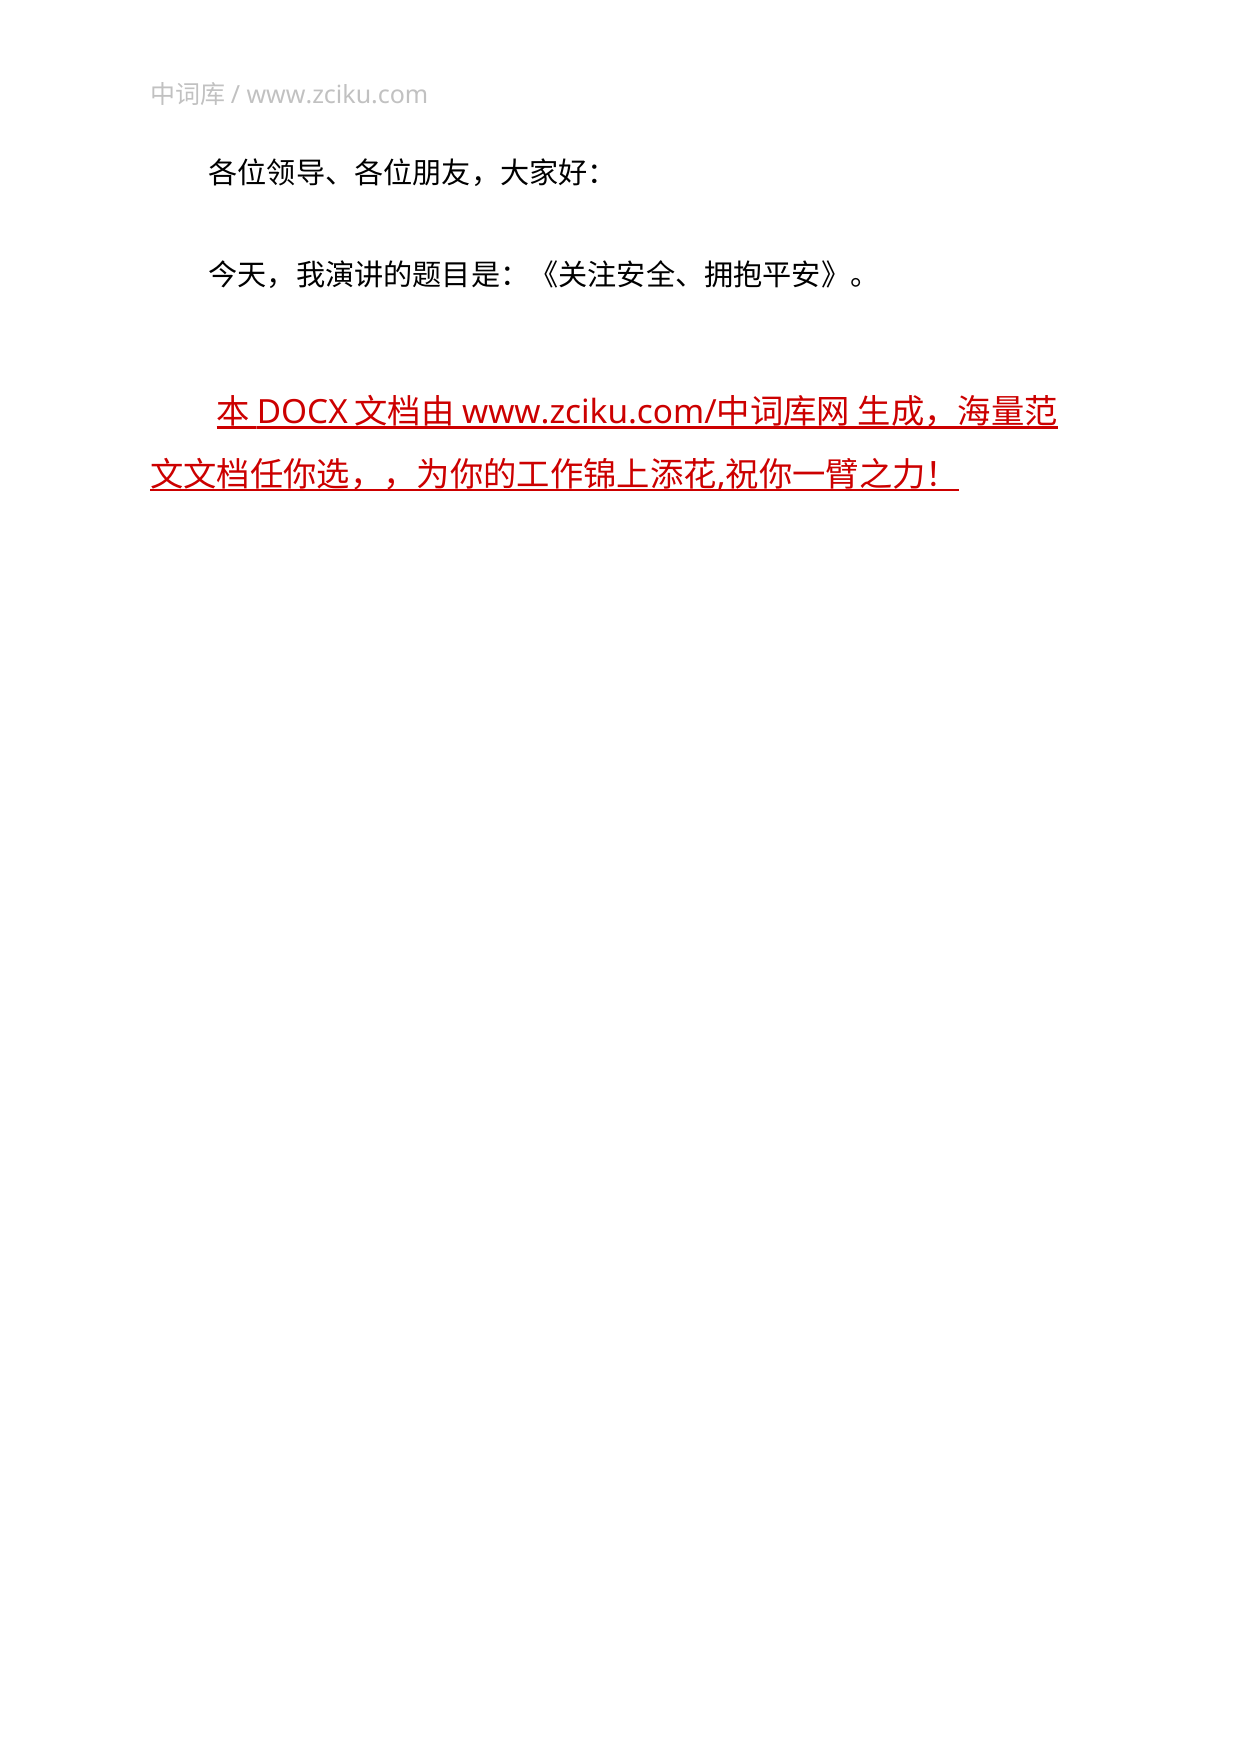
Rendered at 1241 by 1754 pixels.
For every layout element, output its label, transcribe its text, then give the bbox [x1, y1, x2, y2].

text 本DOCX文档由 www.zciku.com/中词库网 生成，海量范文文档任你选，，为你的工作锦上添花,祝你一臂之力！ [150, 385, 1090, 496]
text 各位领导、各位朋友，大家好： [150, 150, 1090, 192]
text 今天，我演讲的题目是：《关注安全、拥抱平安》。 [150, 252, 1090, 294]
